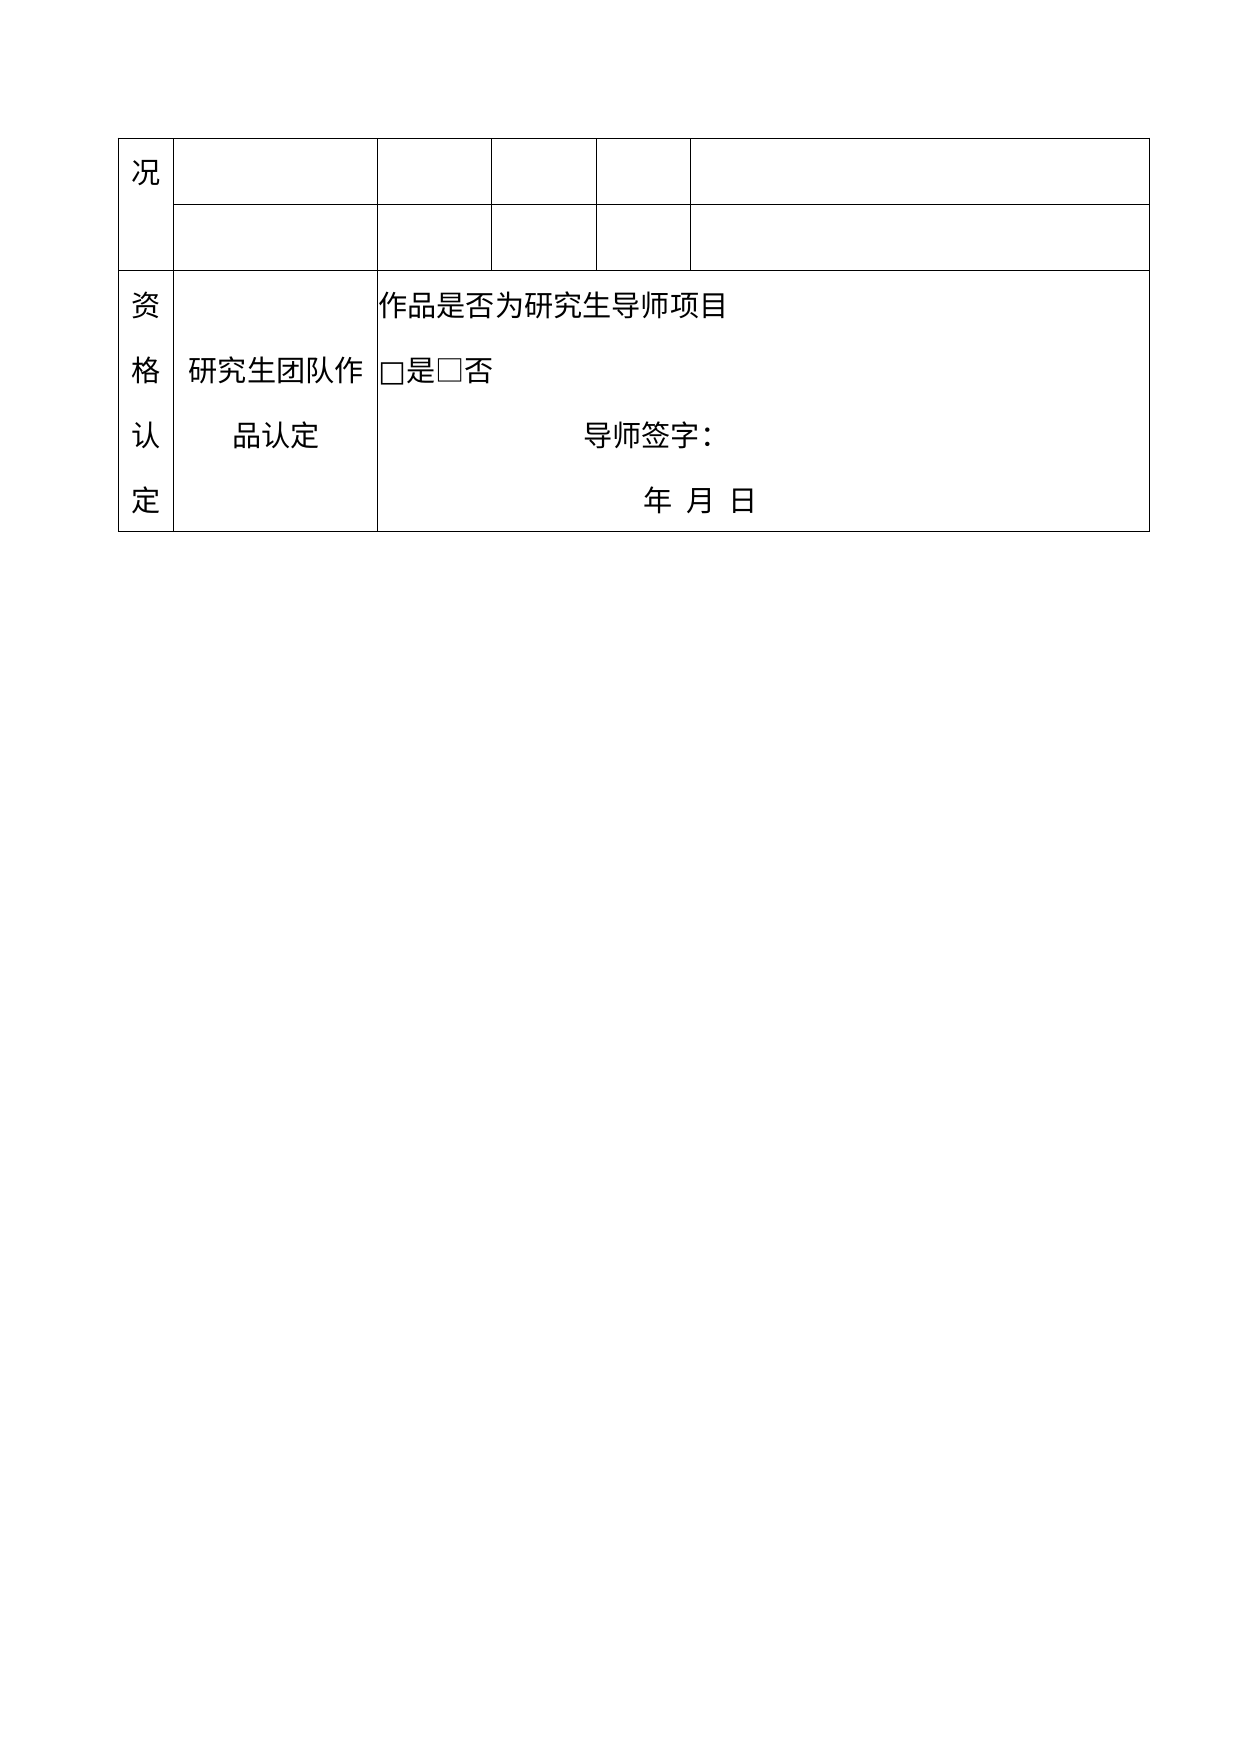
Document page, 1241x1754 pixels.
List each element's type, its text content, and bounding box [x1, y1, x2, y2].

table_cell [597, 205, 690, 270]
table_cell [378, 139, 491, 204]
table_cell [174, 205, 377, 270]
table_cell [492, 139, 596, 204]
table_cell [691, 205, 1149, 270]
table_cell [691, 139, 1149, 204]
table_cell 资格认定 [119, 271, 173, 531]
table_cell [492, 205, 596, 270]
table_cell 研究生团队作品认定 [174, 271, 377, 531]
table_cell 作品是否为研究生导师项目 □是□否 导师签字： 年 月 日 [378, 271, 1149, 531]
table_cell [378, 205, 491, 270]
table_cell [174, 139, 377, 204]
table_cell [597, 139, 690, 204]
